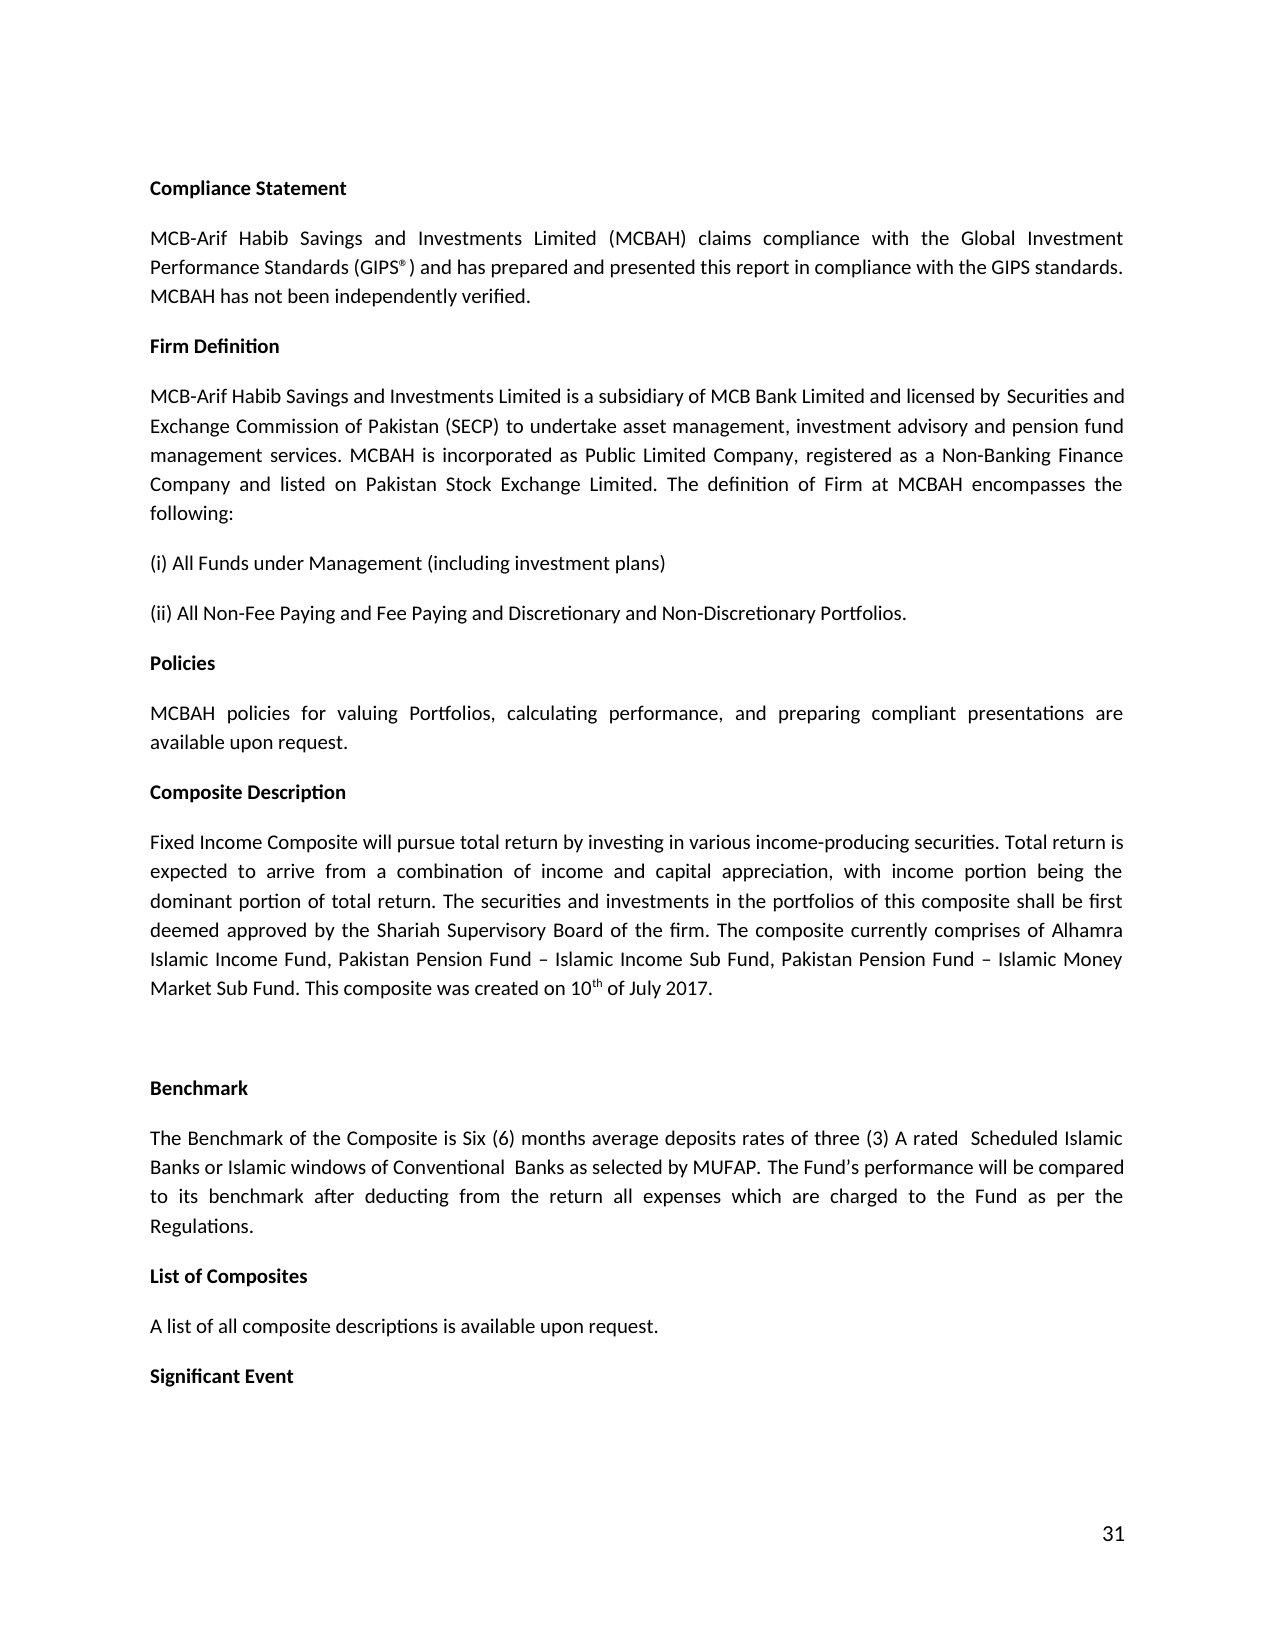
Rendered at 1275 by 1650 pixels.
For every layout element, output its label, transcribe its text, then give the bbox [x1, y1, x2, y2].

text (i) All Funds under Management (including investment plans) [150, 550, 1125, 576]
text Policies [150, 650, 1125, 676]
text Significant Event [150, 1363, 1125, 1388]
text A list of all composite descriptions is available upon request. [150, 1313, 1125, 1338]
text MCBAH policies for valuing Portfolios, calculating performance, and preparing compliant presentations are available upon request. [150, 700, 1125, 755]
text Benchmark [150, 1075, 1125, 1101]
text Composite Description [150, 779, 1125, 805]
text MCB-Arif Habib Savings and Investments Limited (MCBAH) claims compliance with the Global Investment Performance Standards (GIPS®) and has prepared and presented this report in compliance with the GIPS standards. MCBAH has not been independently verified. [150, 225, 1125, 309]
text MCB-Arif Habib Savings and Investments Limited is a subsidiary of MCB Bank Limited and licensed by Securities and Exchange Commission of Pakistan (SECP) to undertake asset management, investment advisory and pension fund management services. MCBAH is incorporated as Public Limited Company, registered as a Non-Banking Finance Company and listed on Pakistan Stock Exchange Limited. The definition of Firm at MCBAH encompasses the following: [150, 384, 1125, 526]
text (ii) All Non-Fee Paying and Fee Paying and Discretionary and Non-Discretionary Portfolios. [150, 600, 1125, 626]
text Firm Definition [150, 334, 1125, 359]
text Compliance Statement [150, 175, 1125, 201]
text The Benchmark of the Composite is Six (6) months average deposits rates of three (3) A rated Scheduled Islamic Banks or Islamic windows of Conventional Banks as selected by MUFAP. The Fund’s performance will be compared to its benchmark after deducting from the return all expenses which are charged to the Fund as per the Regulations. [150, 1125, 1125, 1238]
text List of Composites [150, 1263, 1125, 1288]
text Fixed Income Composite will pursue total return by investing in various income-producing securities. Total return is expected to arrive from a combination of income and capital appreciation, with income portion being the dominant portion of total return. The securities and investments in the portfolios of this composite shall be first deemed approved by the Shariah Supervisory Board of the firm. The composite currently comprises of Alhamra Islamic Income Fund, Pakistan Pension Fund – Islamic Income Sub Fund, Pakistan Pension Fund – Islamic Money Market Sub Fund. This composite was created on 10th of July 2017. [150, 829, 1125, 1001]
